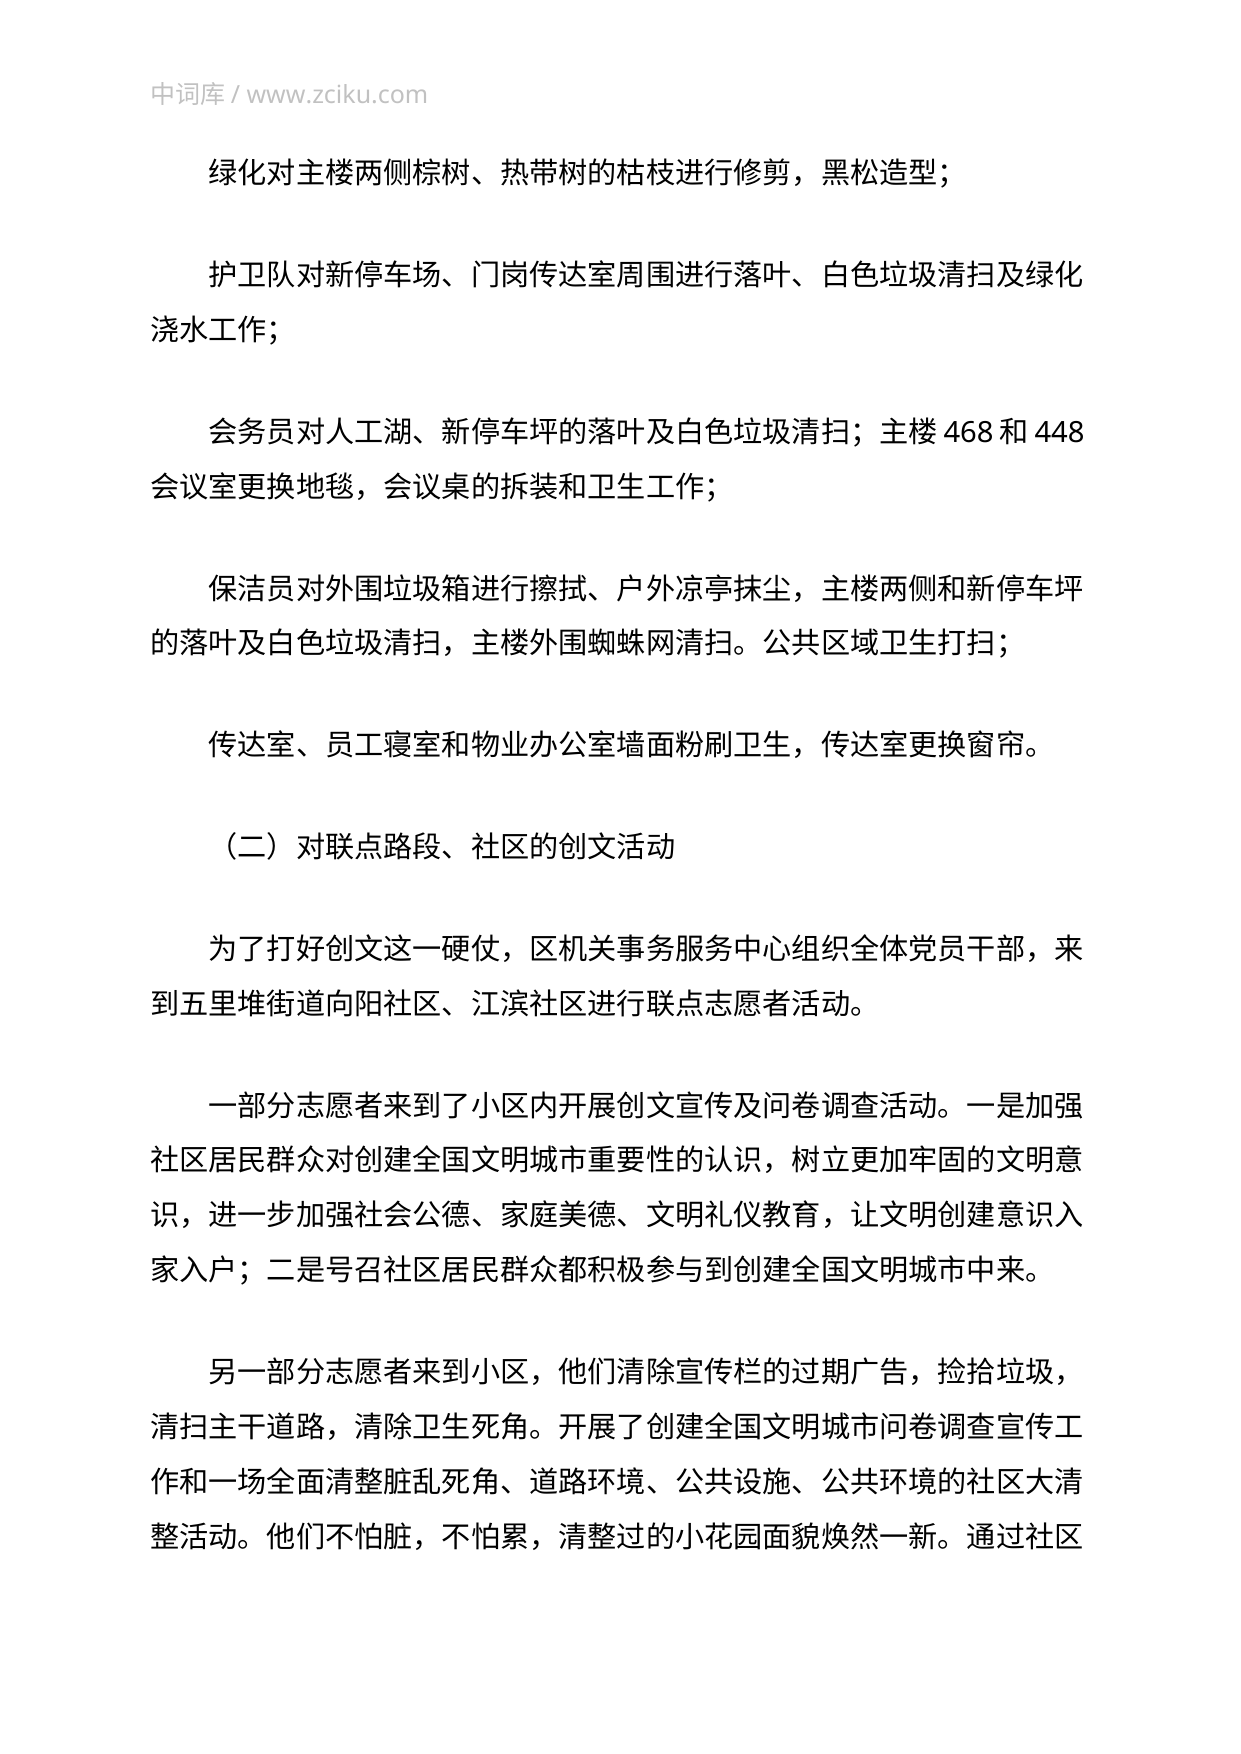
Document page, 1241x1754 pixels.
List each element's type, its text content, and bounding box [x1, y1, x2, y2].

text （二）对联点路段、社区的创文活动 [150, 824, 1090, 866]
text 为了打好创文这一硬仗，区机关事务服务中心组织全体党员干部，来到五里堆街道向阳社区、江滨社区进行联点志愿者活动。 [150, 925, 1090, 1023]
text 护卫队对新停车场、门岗传达室周围进行落叶、白色垃圾清扫及绿化浇水工作； [150, 252, 1090, 349]
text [150, 1348, 1090, 1556]
text 一部分志愿者来到了小区内开展创文宣传及问卷调查活动。一是加强社区居民群众对创建全国文明城市重要性的认识，树立更加牢固的文明意识，进一步加强社会公德、家庭美德、文明礼仪教育，让文明创建意识入家入户；二是号召社区居民群众都积极参与到创建全国文明城市中来。 [150, 1082, 1090, 1289]
text 会务员对人工湖、新停车坪的落叶及白色垃圾清扫；主楼468和448会议室更换地毯，会议桌的拆装和卫生工作； [150, 408, 1090, 506]
text 传达室、员工寝室和物业办公室墙面粉刷卫生，传达室更换窗帘。 [150, 722, 1090, 764]
text 保洁员对外围垃圾箱进行擦拭、户外凉亭抹尘，主楼两侧和新停车坪的落叶及白色垃圾清扫，主楼外围蜘蛛网清扫。公共区域卫生打扫； [150, 565, 1090, 662]
text 绿化对主楼两侧棕树、热带树的枯枝进行修剪，黑松造型； [150, 150, 1090, 192]
